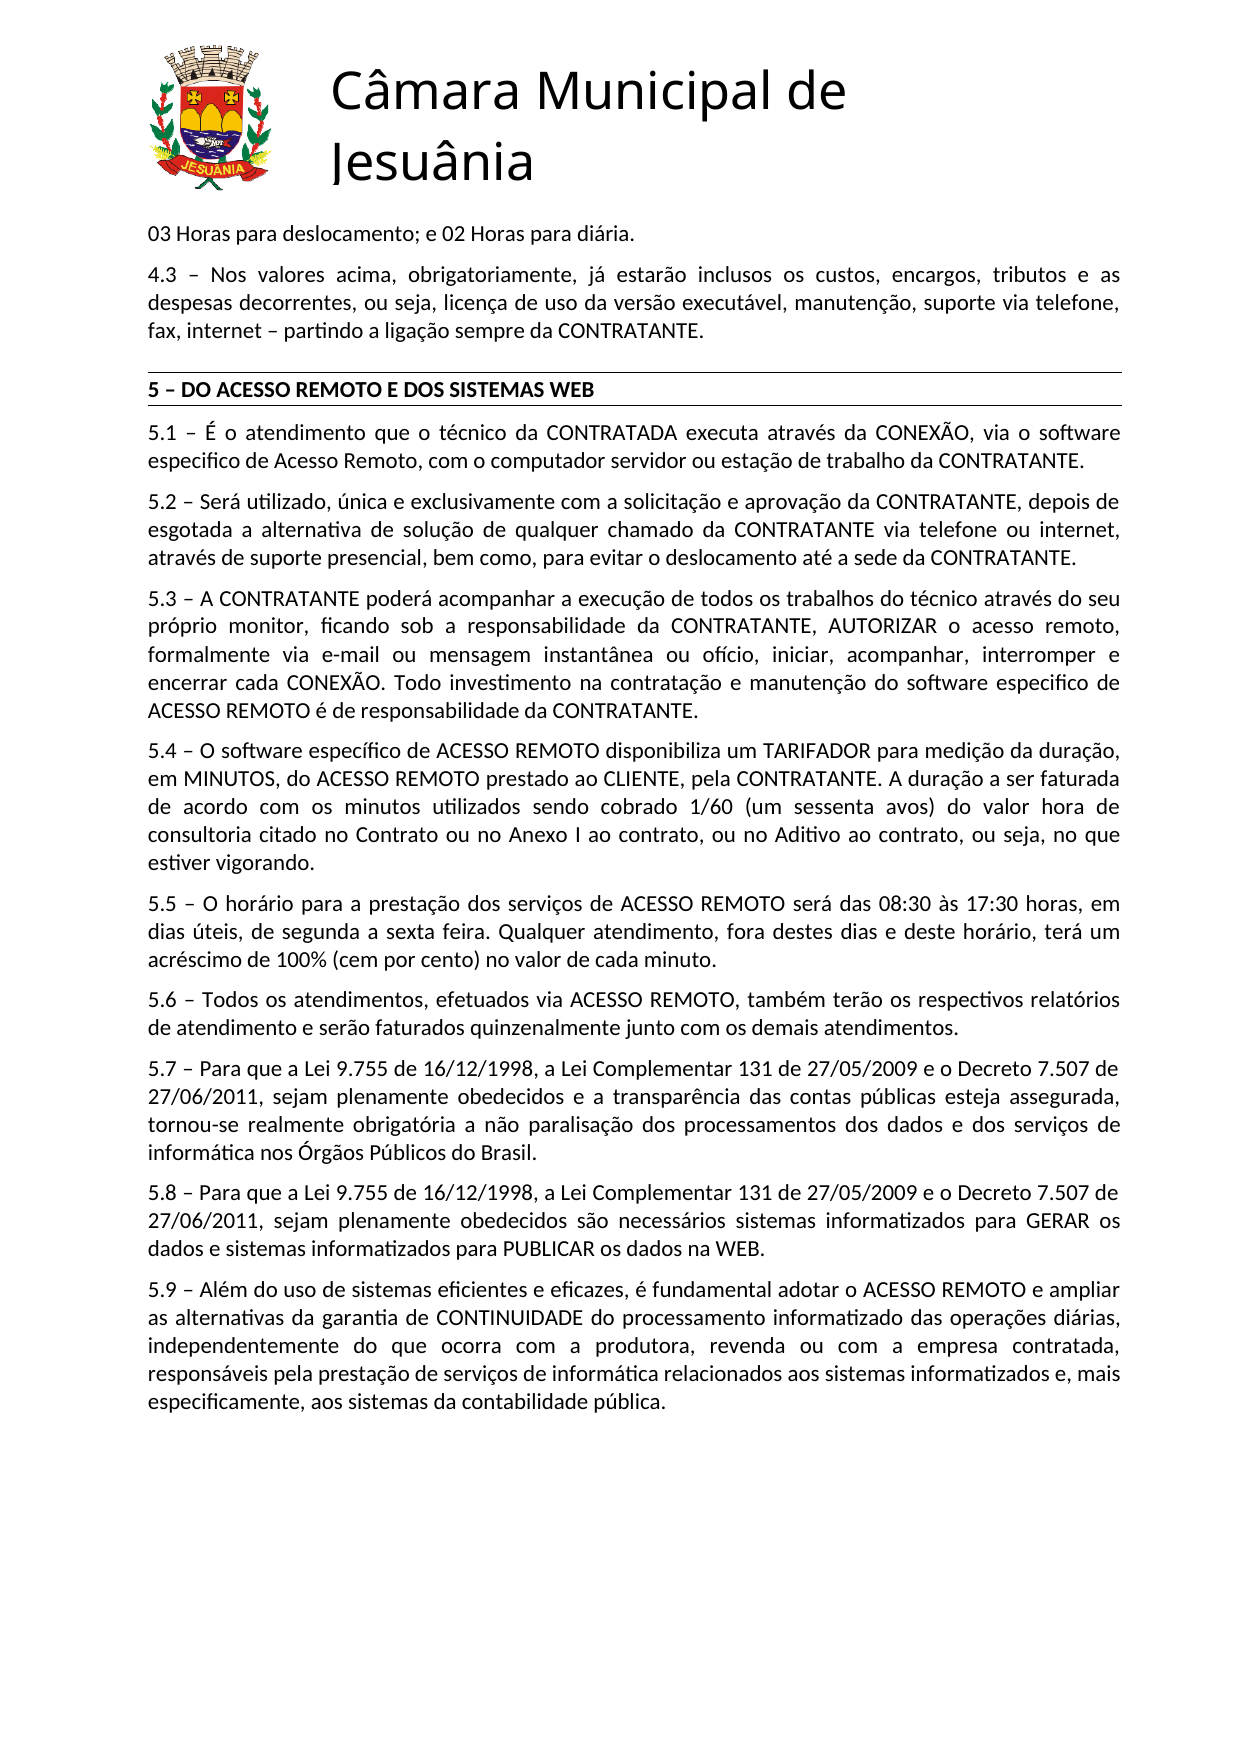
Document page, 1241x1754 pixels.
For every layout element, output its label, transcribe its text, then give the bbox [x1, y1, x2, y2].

text 5 – DO ACESSO REMOTO E DOS SISTEMAS WEB [148, 373, 1122, 405]
text 4.3 – Nos valores acima, obrigatoriamente, já estarão inclusos os custos, encargos, tributos e as despesas decorrentes, ou seja, licença de uso da versão executável, manutenção, suporte via telefone, fax, internet – partindo a ligação sempre da CONTRATANTE. [148, 260, 1122, 344]
text 5.8 – Para que a Lei 9.755 de 16/12/1998, a Lei Complementar 131 de 27/05/2009 e o Decreto 7.507 de 27/06/2011, sejam plenamente obedecidos são necessários sistemas informatizados para GERAR os dados e sistemas informatizados para PUBLICAR os dados na WEB. [148, 1178, 1122, 1263]
text 5.7 – Para que a Lei 9.755 de 16/12/1998, a Lei Complementar 131 de 27/05/2009 e o Decreto 7.507 de 27/06/2011, sejam plenamente obedecidos e a transparência das contas públicas esteja assegurada, tornou-se realmente obrigatória a não paralisação dos processamentos dos dados e dos serviços de informática nos Órgãos Públicos do Brasil. [148, 1054, 1122, 1166]
text 5.2 – Será utilizado, única e exclusivamente com a solicitação e aprovação da CONTRATANTE, depois de esgotada a alternativa de solução de qualquer chamado da CONTRATANTE via telefone ou internet, através de suporte presencial, bem como, para evitar o deslocamento até a sede da CONTRATANTE. [148, 487, 1122, 571]
text 5.5 – O horário para a prestação dos serviços de ACESSO REMOTO será das 08:30 às 17:30 horas, em dias úteis, de segunda a sexta feira. Qualquer atendimento, fora destes dias e deste horário, terá um acréscimo de 100% (cem por cento) no valor de cada minuto. [148, 889, 1122, 973]
text 5.9 – Além do uso de sistemas eficientes e eficazes, é fundamental adotar o ACESSO REMOTO e ampliar as alternativas da garantia de CONTINUIDADE do processamento informatizado das operações diárias, independentemente do que ocorra com a produtora, revenda ou com a empresa contratada, responsáveis pela prestação de serviços de informática relacionados aos sistemas informatizados e, mais especificamente, aos sistemas da contabilidade pública. [148, 1275, 1122, 1415]
text 5.1 – É o atendimento que o técnico da CONTRATADA executa através da CONEXÃO, via o software especifico de Acesso Remoto, com o computador servidor ou estação de trabalho da CONTRATANTE. [148, 418, 1122, 474]
text 5.4 – O software específico de ACESSO REMOTO disponibiliza um TARIFADOR para medição da duração, em MINUTOS, do ACESSO REMOTO prestado ao CLIENTE, pela CONTRATANTE. A duração a ser faturada de acordo com os minutos utilizados sendo cobrado 1/60 (um sessenta avos) do valor hora de consultoria citado no Contrato ou no Anexo I ao contrato, ou no Aditivo ao contrato, ou seja, no que estiver vigorando. [148, 736, 1122, 876]
text 5.6 – Todos os atendimentos, efetuados via ACESSO REMOTO, também terão os respectivos relatórios de atendimento e serão faturados quinzenalmente junto com os demais atendimentos. [148, 985, 1122, 1041]
text 03 Horas para deslocamento; e 02 Horas para diária. [148, 219, 1122, 247]
text 5.3 – A CONTRATANTE poderá acompanhar a execução de todos os trabalhos do técnico através do seu próprio monitor, ficando sob a responsabilidade da CONTRATANTE, AUTORIZAR o acesso remoto, formalmente via e-mail ou mensagem instantânea ou ofício, iniciar, acompanhar, interromper e encerrar cada CONEXÃO. Todo investimento na contratação e manutenção do software especifico de ACESSO REMOTO é de responsabilidade da CONTRATANTE. [148, 584, 1122, 724]
